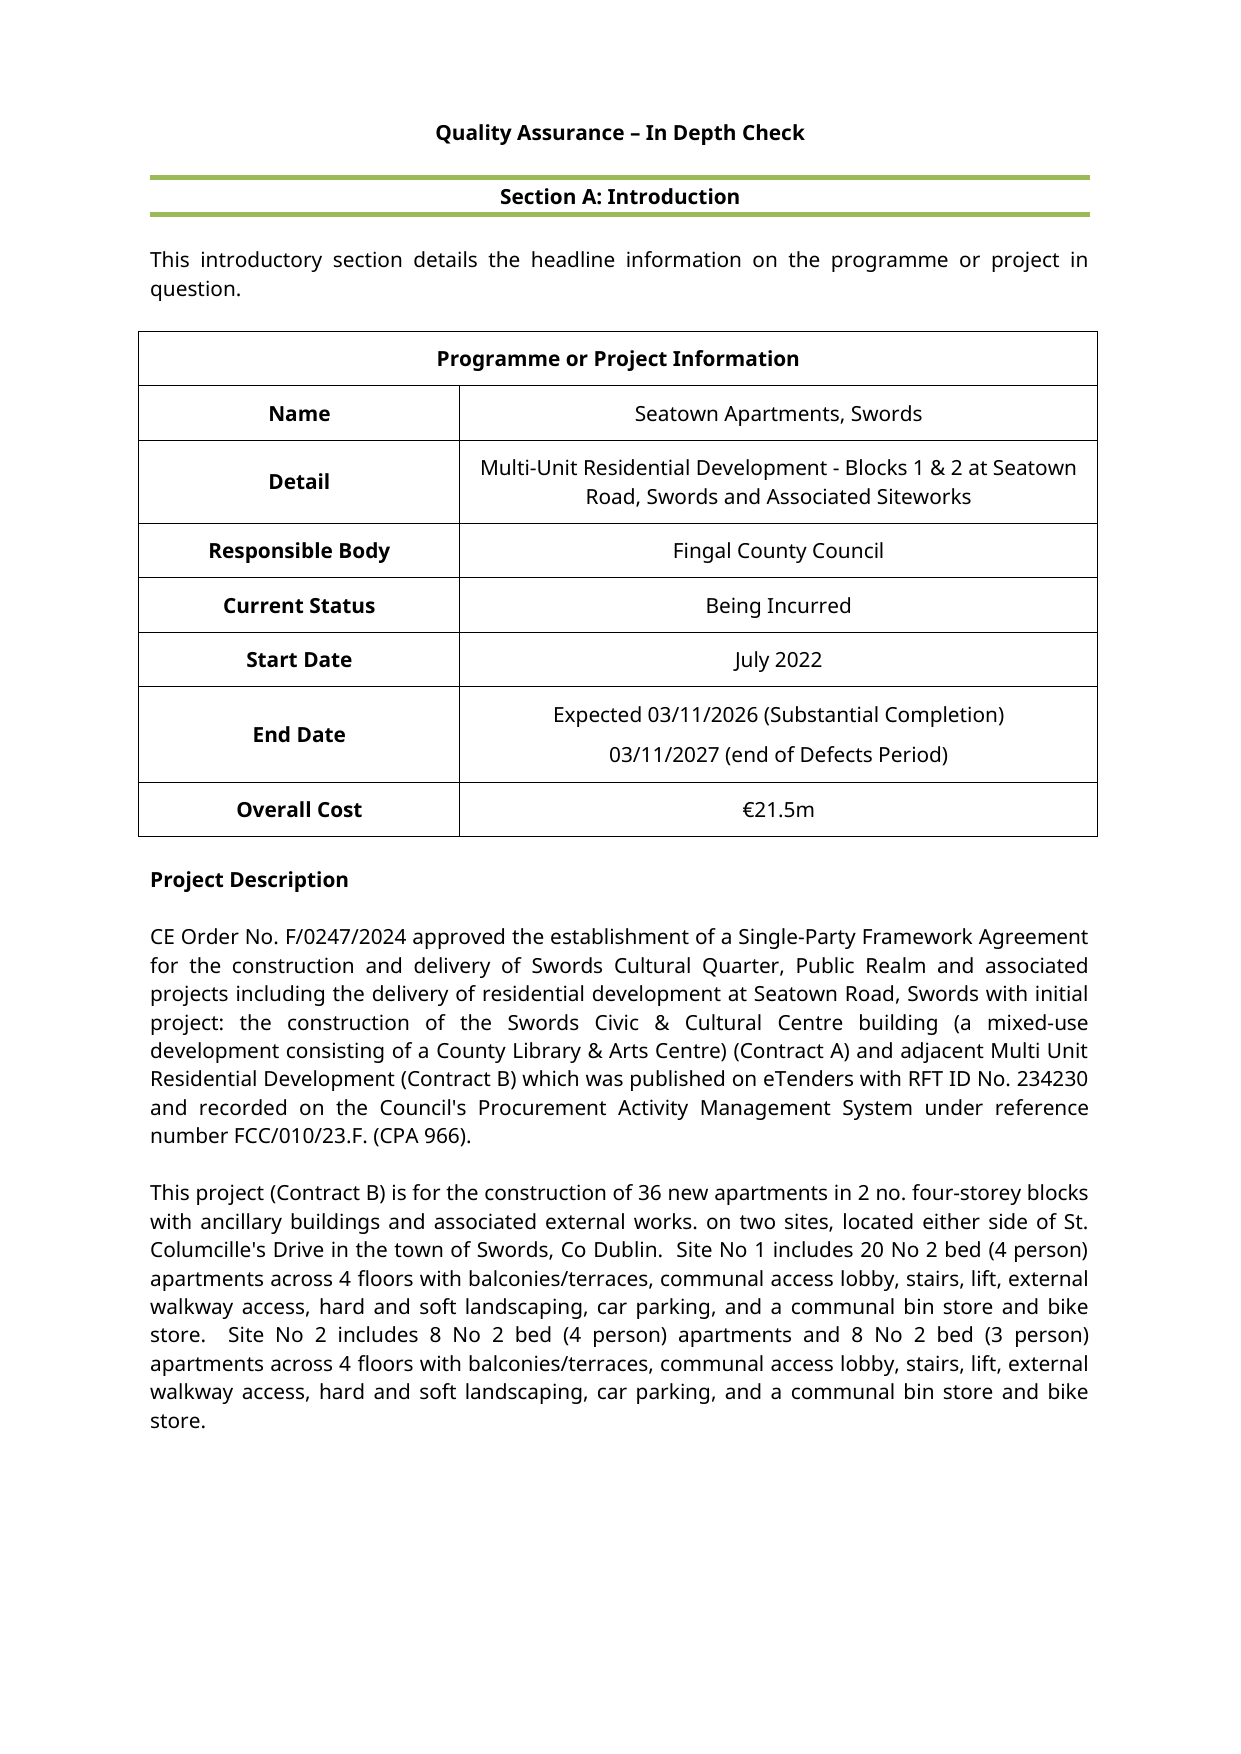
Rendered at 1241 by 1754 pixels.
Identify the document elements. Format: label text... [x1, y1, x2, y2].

text CE Order No. F/0247/2024 approved the establishment of a Single-Party Framework Agreement for the construction and delivery of Swords Cultural Quarter, Public Realm and associated projects including the delivery of residential development at Seatown Road, Swords with initial project: the construction of the Swords Civic & Cultural Centre building (a mixed-use development consisting of a County Library & Arts Centre) (Contract A) and adjacent Multi Unit Residential Development (Contract B) which was published on eTenders with RFT ID No. 234230 and recorded on the Council's Procurement Activity Management System under reference number FCC/010/23.F. (CPA 966). [150, 922, 1090, 1150]
table_cell Detail [139, 441, 459, 523]
text This introductory section details the headline information on the programme or project in question. [150, 246, 1090, 302]
text Quality Assurance – In Depth Check [150, 118, 1090, 147]
table_cell Seatown Apartments, Swords [460, 386, 1097, 440]
text Project Description [150, 866, 1090, 894]
table_cell July 2022 [460, 633, 1097, 686]
table_cell Fingal County Council [460, 524, 1097, 577]
table_cell Start Date [139, 633, 459, 686]
table_cell Being Incurred [460, 578, 1097, 632]
table_cell Current Status [139, 578, 459, 632]
table_cell €21.5m [460, 783, 1097, 836]
table_header Programme or Project Information [139, 332, 1097, 385]
text This project (Contract B) is for the construction of 36 new apartments in 2 no. four-storey blocks with ancillary buildings and associated external works. on two sites, located either side of St. Columcille's Drive in the town of Swords, Co Dublin. Site No 1 includes 20 No 2 bed (4 person) apartments across 4 floors with balconies/terraces, communal access lobby, stairs, lift, external walkway access, hard and soft landscaping, car parking, and a communal bin store and bike store. Site No 2 includes 8 No 2 bed (4 person) apartments and 8 No 2 bed (3 person) apartments across 4 floors with balconies/terraces, communal access lobby, stairs, lift, external walkway access, hard and soft landscaping, car parking, and a communal bin store and bike store. [150, 1178, 1090, 1434]
table_cell Responsible Body [139, 524, 459, 577]
table_cell Overall Cost [139, 783, 459, 836]
text Section A: Introduction [150, 180, 1090, 212]
table_cell End Date [139, 687, 459, 782]
table_cell Multi-Unit Residential Development - Blocks 1 & 2 at Seatown Road, Swords and Associated Siteworks [460, 441, 1097, 523]
table_cell Expected 03/11/2026 (Substantial Completion) 03/11/2027 (end of Defects Period) [460, 687, 1097, 782]
table_cell Name [139, 386, 459, 440]
